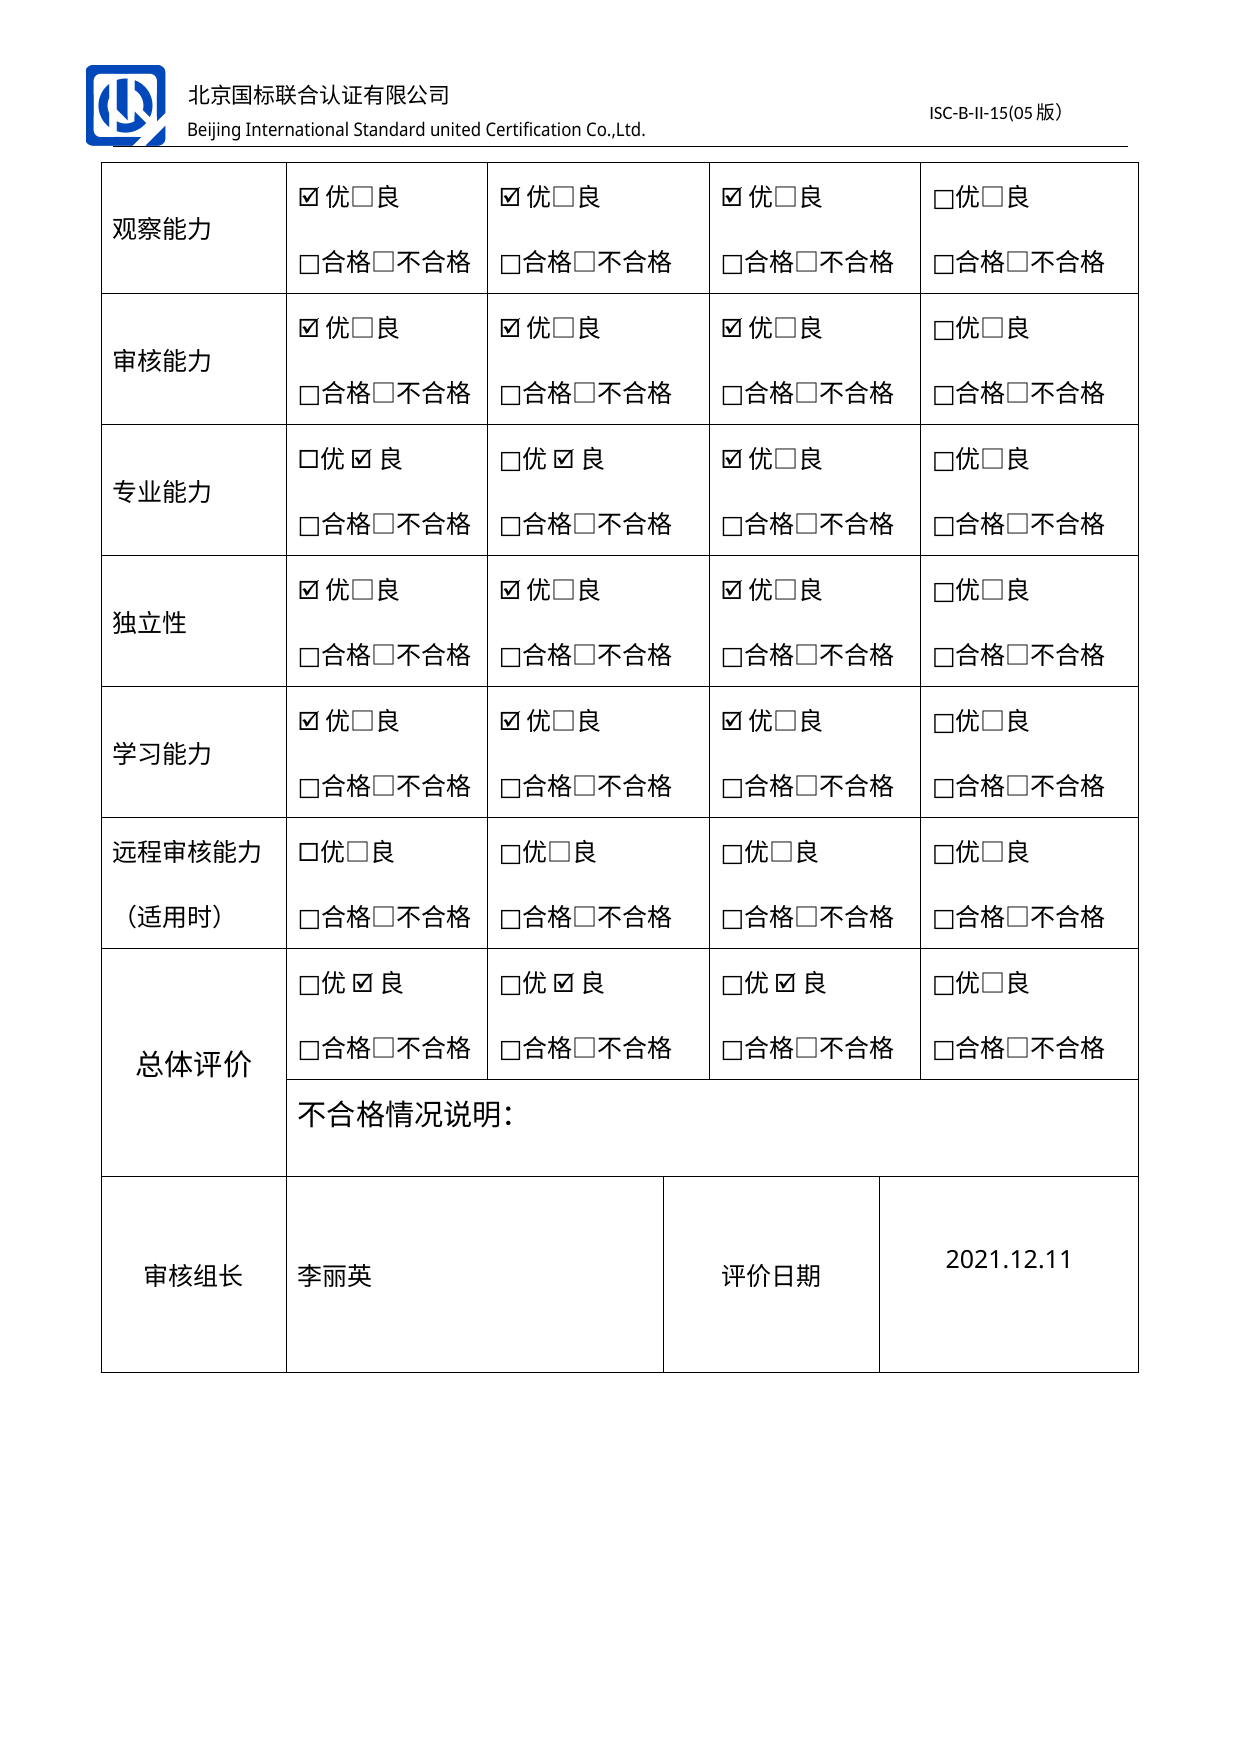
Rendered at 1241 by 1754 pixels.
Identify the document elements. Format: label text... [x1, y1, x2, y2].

table_cell 优□良 □合格□不合格 [710, 163, 920, 293]
table_cell □优□良 □合格□不合格 [921, 294, 1138, 424]
table_cell □优□良 □合格□不合格 [921, 818, 1138, 948]
table_cell □优□良 □合格□不合格 [710, 818, 920, 948]
table_cell 不合格情况说明： [287, 1080, 1138, 1176]
table_cell 优□良 □合格□不合格 [710, 425, 920, 555]
table_cell 优□良 □合格□不合格 [287, 556, 487, 686]
table_cell 独立性 [102, 556, 286, 686]
table_cell 总体评价 [102, 949, 286, 1176]
table_cell 专业能力 [102, 425, 286, 555]
table_cell 李丽英 [287, 1177, 663, 1372]
table_cell □优良 □合格□不合格 [710, 949, 920, 1079]
table_cell 优□良 □合格□不合格 [287, 818, 487, 948]
table_cell 审核组长 [102, 1177, 286, 1372]
table_cell □优良 □合格□不合格 [488, 949, 709, 1079]
table_cell 优□良 □合格□不合格 [287, 687, 487, 817]
table_cell 评价日期 [664, 1177, 879, 1372]
table_cell 观察能力 [102, 163, 286, 293]
table_cell □优□良 □合格□不合格 [921, 949, 1138, 1079]
table_cell □优□良 □合格□不合格 [921, 687, 1138, 817]
table_cell □优□良 □合格□不合格 [921, 425, 1138, 555]
table_cell 学习能力 [102, 687, 286, 817]
table_cell 优良 □合格□不合格 [287, 425, 487, 555]
table_cell 优□良 □合格□不合格 [488, 294, 709, 424]
table_cell 审核能力 [102, 294, 286, 424]
table_cell 优□良 □合格□不合格 [488, 163, 709, 293]
table_cell 2021.12.11 [880, 1177, 1138, 1372]
table_cell 优□良 □合格□不合格 [488, 687, 709, 817]
table_cell □优良 □合格□不合格 [488, 425, 709, 555]
table_cell 优□良 □合格□不合格 [710, 556, 920, 686]
table_cell 优□良 □合格□不合格 [710, 294, 920, 424]
table_cell 优□良 □合格□不合格 [287, 163, 487, 293]
table_cell □优□良 □合格□不合格 [488, 818, 709, 948]
table_cell 优□良 □合格□不合格 [287, 294, 487, 424]
table_cell □优□良 □合格□不合格 [921, 556, 1138, 686]
table_cell □优良 □合格□不合格 [287, 949, 487, 1079]
picture [86, 65, 166, 146]
table_cell 优□良 □合格□不合格 [710, 687, 920, 817]
table_cell 远程审核能力 （适用时） [102, 818, 286, 948]
table_cell 优□良 □合格□不合格 [488, 556, 709, 686]
table_cell □优□良 □合格□不合格 [921, 163, 1138, 293]
